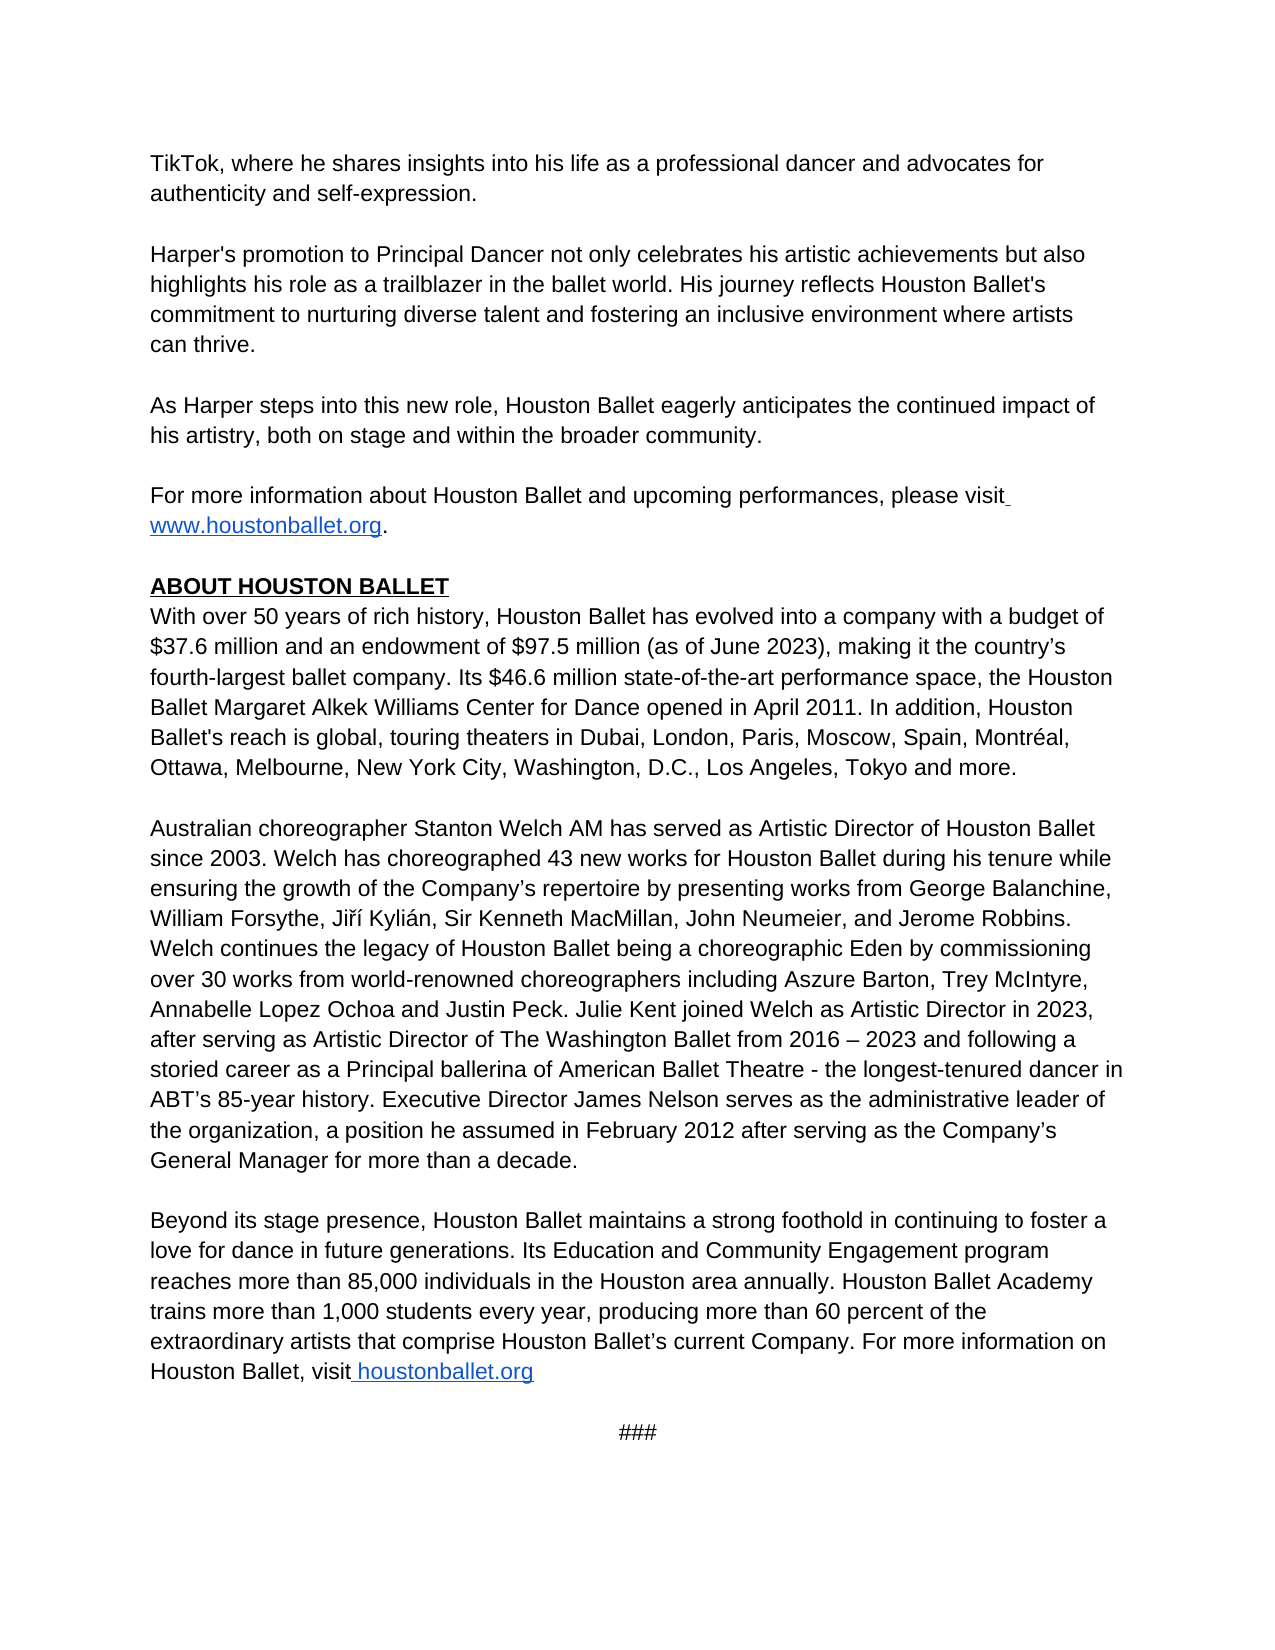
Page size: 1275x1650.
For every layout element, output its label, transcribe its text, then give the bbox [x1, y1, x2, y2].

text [150, 150, 1125, 207]
text With over 50 years of rich history, Houston Ballet has evolved into a company with a budget of $37.6 million and an endowment of $97.5 million (as of June 2023), making it the country’s fourth-largest ballet company. Its $46.6 million state-of-the-art performance space, the Houston Ballet Margaret Alkek Williams Center for Dance opened in April 2011. In addition, Houston Ballet's reach is global, touring theaters in Dubai, London, Paris, Moscow, Spain, Montréal, Ottawa, Melbourne, New York City, Washington, D.C., Los Angeles, Tokyo and more. [150, 603, 1125, 781]
text As Harper steps into this new role, Houston Ballet eagerly anticipates the continued impact of his artistry, both on stage and within the broader community. [150, 392, 1125, 448]
text Australian choreographer Stanton Welch AM has served as Artistic Director of Houston Ballet since 2003. Welch has choreographed 43 new works for Houston Ballet during his tenure while ensuring the growth of the Company’s repertoire by presenting works from George Balanchine, William Forsythe, Jiří Kylián, Sir Kenneth MacMillan, John Neumeier, and Jerome Robbins. Welch continues the legacy of Houston Ballet being a choreographic Eden by commissioning over 30 works from world-renowned choreographers including Aszure Barton, Trey McIntyre, Annabelle Lopez Ochoa and Justin Peck. Julie Kent joined Welch as Artistic Director in 2023, after serving as Artistic Director of The Washington Ballet from 2016 – 2023 and following a storied career as a Principal ballerina of American Ballet Theatre - the longest-tenured dancer in ABT’s 85-year history. Executive Director James Nelson serves as the administrative leader of the organization, a position he assumed in February 2012 after serving as the Company’s General Manager for more than a decade. [150, 814, 1125, 1173]
text ABOUT HOUSTON BALLET [150, 573, 1125, 599]
text Beyond its stage presence, Houston Ballet maintains a strong foothold in continuing to foster a love for dance in future generations. Its Education and Community Engagement program reaches more than 85,000 individuals in the Houston area annually. Houston Ballet Academy trains more than 1,000 students every year, producing more than 60 percent of the extraordinary artists that comprise Houston Ballet’s current Company. For more information on Houston Ballet, visit houstonballet.org [150, 1207, 1125, 1385]
text Harper's promotion to Principal Dancer not only celebrates his artistic achievements but also highlights his role as a trailblazer in the ballet world. His journey reflects Houston Ballet's commitment to nurturing diverse talent and fostering an inclusive environment where artists [150, 241, 1125, 327]
text can thrive. [150, 331, 1125, 358]
text For more information about Houston Ballet and upcoming performances, please visit www.houstonballet.org. [150, 482, 1125, 539]
text ### [150, 1419, 1125, 1445]
